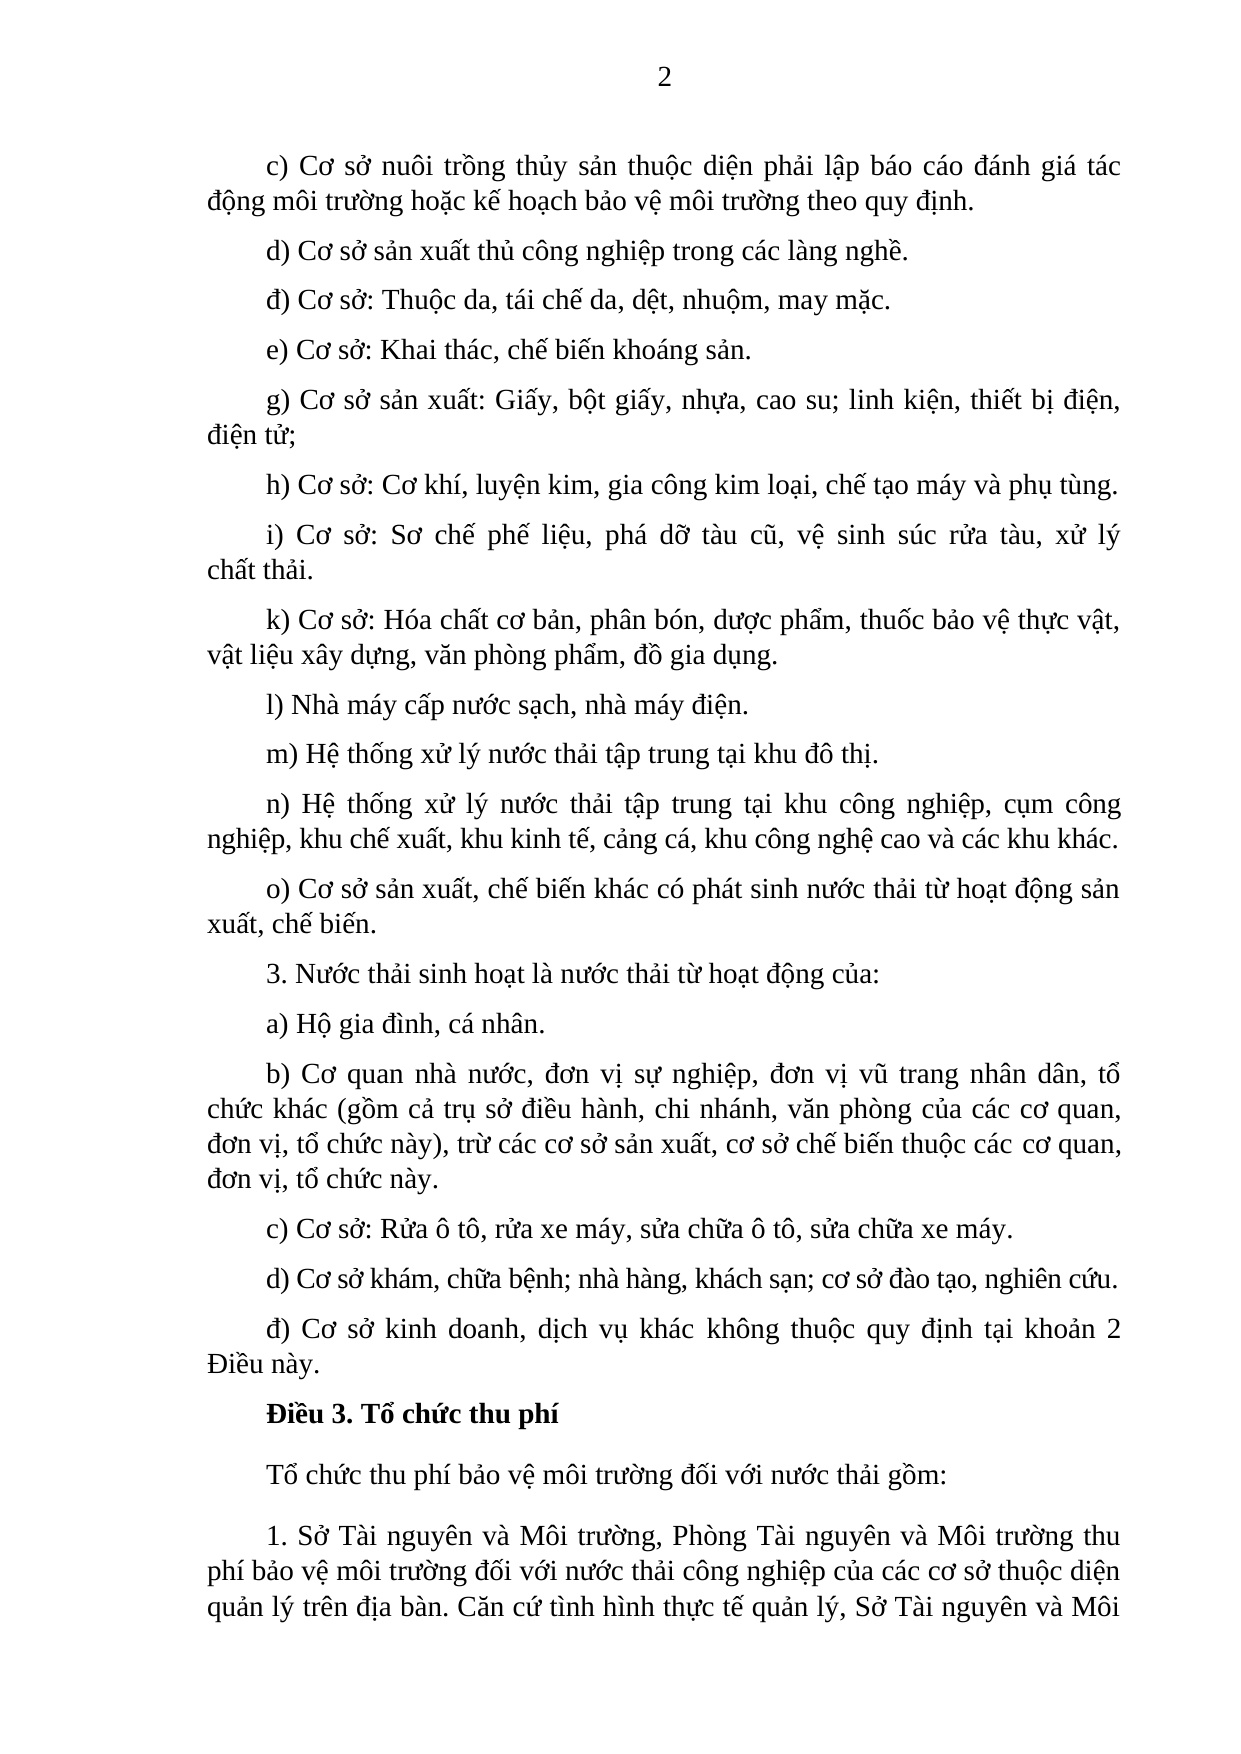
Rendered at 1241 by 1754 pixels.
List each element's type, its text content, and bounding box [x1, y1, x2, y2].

text Tổ chức thu phí bảo vệ môi trường đối với nước thải gồm: [207, 1457, 1122, 1490]
text c) Cơ sở nuôi trồng thủy sản thuộc diện phải lập báo cáo đánh giá tác động môi trường hoặc kế hoạch bảo vệ môi trường theo quy định. [207, 148, 1122, 216]
text n) Hệ thống xử lý nước thải tập trung tại khu công nghiệp, cụm công nghiệp, khu chế xuất, khu kinh tế, cảng cá, khu công nghệ cao và các khu khác. [207, 786, 1122, 855]
text l) Nhà máy cấp nước sạch, nhà máy điện. [207, 687, 1122, 720]
text o) Cơ sở sản xuất, chế biến khác có phát sinh nước thải từ hoạt động sản xuất, chế biến. [207, 871, 1122, 940]
text d) Cơ sở sản xuất thủ công nghiệp trong các làng nghề. [207, 233, 1122, 266]
text k) Cơ sở: Hóa chất cơ bản, phân bón, dược phẩm, thuốc bảo vệ thực vật, vật liệu xây dựng, văn phòng phẩm, đồ gia dụng. [207, 602, 1122, 671]
text m) Hệ thống xử lý nước thải tập trung tại khu đô thị. [207, 737, 1122, 770]
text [207, 1518, 1122, 1623]
text h) Cơ sở: Cơ khí, luyện kim, gia công kim loại, chế tạo máy và phụ tùng. [207, 467, 1122, 501]
text d) Cơ sở khám, chữa bệnh; nhà hàng, khách sạn; cơ sở đào tạo, nghiên cứu. [207, 1261, 1122, 1295]
text e) Cơ sở: Khai thác, chế biến khoáng sản. [207, 332, 1122, 366]
text b) Cơ quan nhà nước, đơn vị sự nghiệp, đơn vị vũ trang nhân dân, tổ chức khác (gồm cả trụ sở điều hành, chi nhánh, văn phòng của các cơ quan, đơn vị, tổ chức này), trừ các cơ sở sản xuất, cơ sở chế biến thuộc các cơ quan, đơn vị, tổ chức này. [207, 1056, 1122, 1195]
text g) Cơ sở sản xuất: Giấy, bột giấy, nhựa, cao su; linh kiện, thiết bị điện, điện tử; [207, 382, 1122, 451]
text đ) Cơ sở: Thuộc da, tái chế da, dệt, nhuộm, may mặc. [207, 282, 1122, 316]
text đ) Cơ sở kinh doanh, dịch vụ khác không thuộc quy định tại khoản 2 Điều này. [207, 1311, 1122, 1380]
text a) Hộ gia đình, cá nhân. [207, 1006, 1122, 1040]
text i) Cơ sở: Sơ chế phế liệu, phá dỡ tàu cũ, vệ sinh súc rửa tàu, xử lý chất thải. [207, 517, 1122, 586]
text Điều 3. Tổ chức thu phí [207, 1396, 1122, 1429]
text 3. Nước thải sinh hoạt là nước thải từ hoạt động của: [207, 956, 1122, 990]
text c) Cơ sở: Rửa ô tô, rửa xe máy, sửa chữa ô tô, sửa chữa xe máy. [207, 1211, 1122, 1245]
